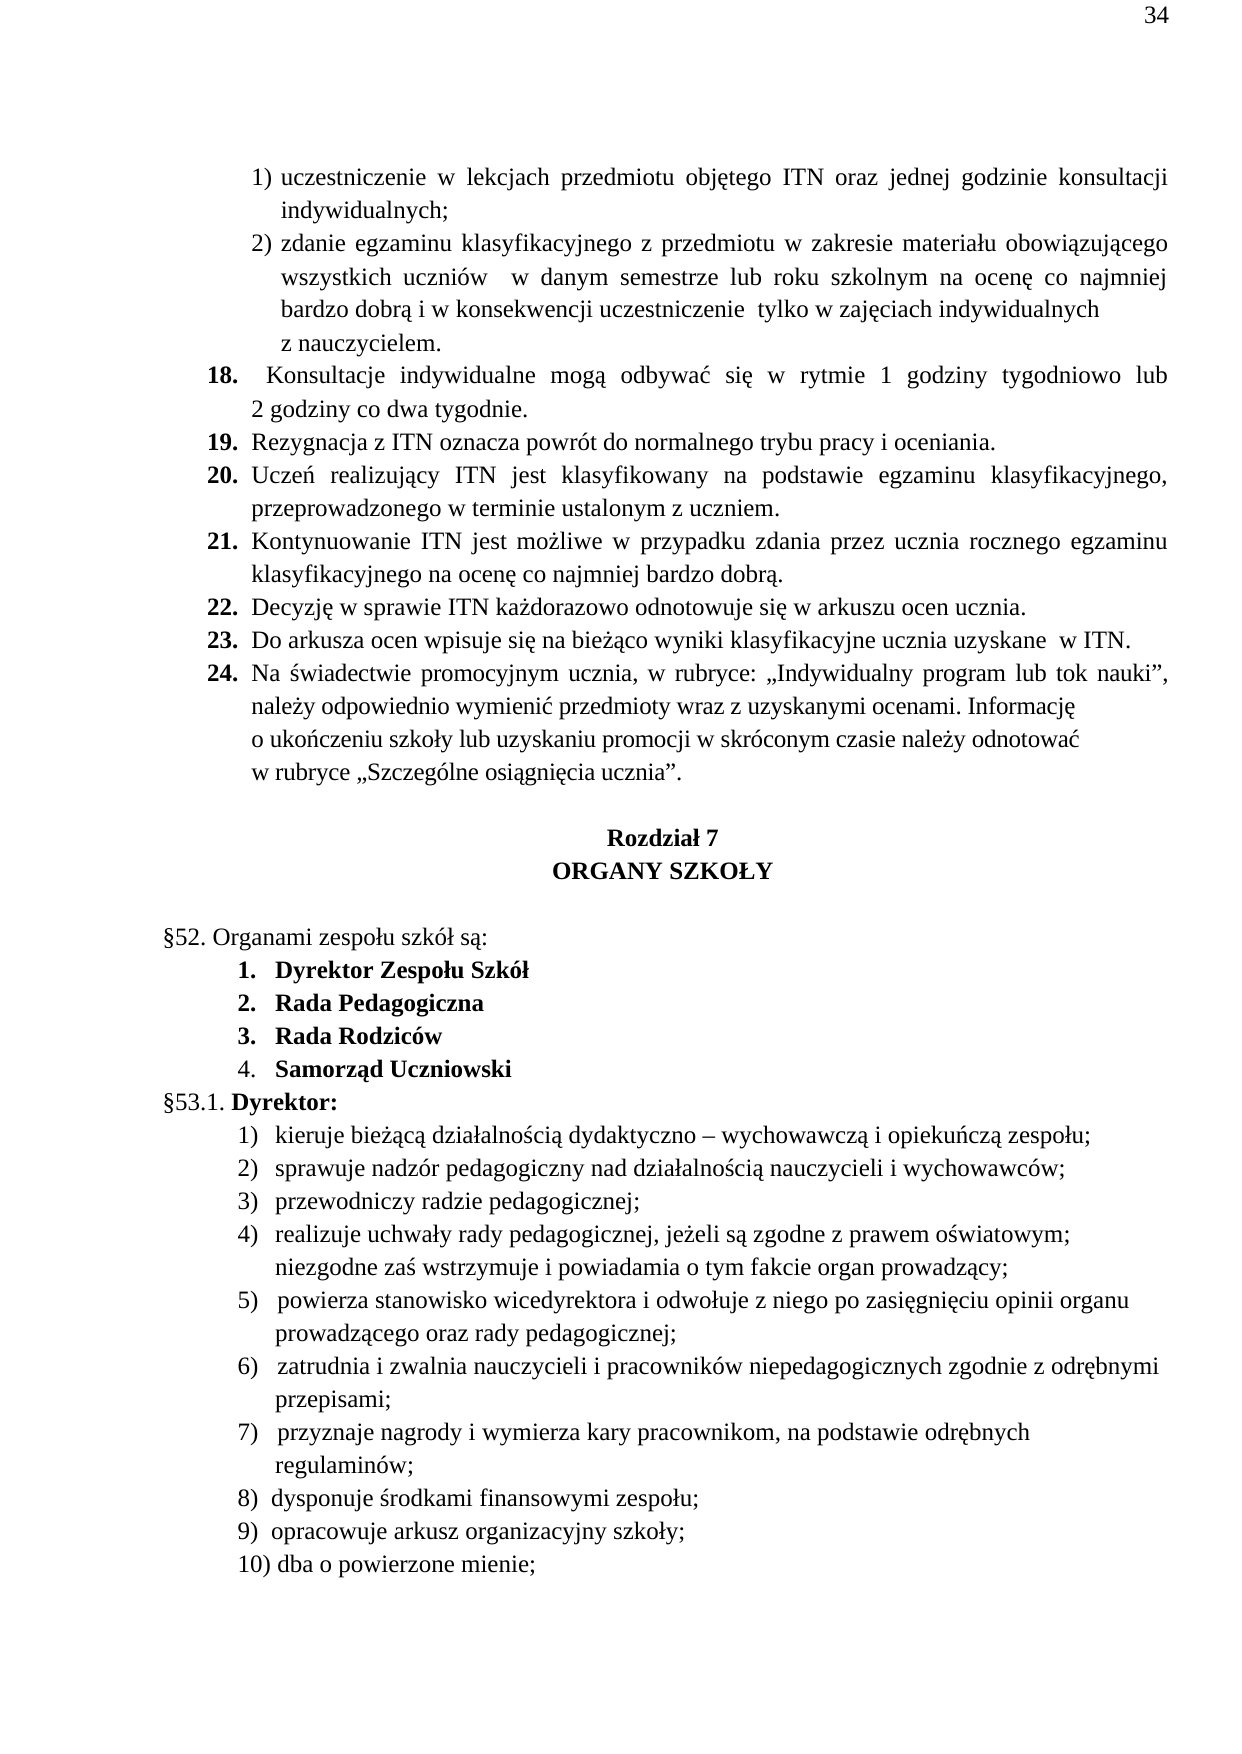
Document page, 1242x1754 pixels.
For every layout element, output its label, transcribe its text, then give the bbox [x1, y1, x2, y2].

text z nauczycielem. [281, 328, 1169, 356]
list Do arkusza ocen wpisuje się na bieżąco wyniki klasyfikacyjne ucznia uzyskane w ITN. [162, 625, 1169, 653]
text 9) opracowuje arkusz organizacyjny szkoły; [237, 1516, 1169, 1545]
text 5) powierza stanowisko wicedyrektora i odwołuje z niego po zasięgnięciu opinii organu prowadzącego oraz rady pedagogicznej; [237, 1285, 1169, 1347]
text o ukończeniu szkoły lub uzyskaniu promocji w skróconym czasie należy odnotować [251, 724, 1169, 753]
list realizuje uchwały rady pedagogicznej, jeżeli są zgodne z prawem oświatowym; niezgodne zaś wstrzymuje i powiadamia o tym fakcie organ prowadzący; [237, 1219, 1169, 1281]
text §53.1. Dyrektor: [162, 1087, 1169, 1116]
list Na świadectwie promocyjnym ucznia, w rubryce: „Indywidualny program lub tok nauki”, należy odpowiednio wymienić przedmioty wraz z uzyskanymi ocenami. Informację [207, 658, 1169, 719]
list Rada Rodziców [237, 1021, 1169, 1050]
list Kontynuowanie ITN jest możliwe w przypadku zdania przez ucznia rocznego egzaminu klasyfikacyjnego na ocenę co najmniej bardzo dobrą. [207, 526, 1169, 587]
list Samorząd Uczniowski [237, 1054, 1169, 1083]
list Decyzję w sprawie ITN każdorazowo odnotowuje się w arkuszu ocen ucznia. [162, 592, 1169, 621]
text 7) przyznaje nagrody i wymierza kary pracownikom, na podstawie odrębnych regulaminów; [237, 1417, 1169, 1479]
text Rozdział 7 [162, 823, 1163, 852]
text §52. Organami zespołu szkół są: [162, 922, 1169, 951]
text 10) dba o powierzone mienie; [237, 1549, 1169, 1578]
list uczestniczenie w lekcjach przedmiotu objętego ITN oraz jednej godzinie konsultacji indywidualnych; [251, 162, 1169, 224]
list kieruje bieżącą działalnością dydaktyczno – wychowawczą i opiekuńczą zespołu; [237, 1120, 1169, 1149]
list przewodniczy radzie pedagogicznej; [237, 1186, 1169, 1215]
list Uczeń realizujący ITN jest klasyfikowany na podstawie egzaminu klasyfikacyjnego, przeprowadzonego w terminie ustalonym z uczniem. [207, 460, 1169, 521]
list Dyrektor Zespołu Szkół [237, 955, 1169, 984]
list zdanie egzaminu klasyfikacyjnego z przedmiotu w zakresie materiału obowiązującego wszystkich uczniów w danym semestrze lub roku szkolnym na ocenę co najmniej bardzo dobrą i w konsekwencji uczestniczenie tylko w zajęciach indywidualnych [251, 228, 1169, 323]
text 6) zatrudnia i zwalnia nauczycieli i pracowników niepedagogicznych zgodnie z odrębnymi przepisami; [237, 1351, 1169, 1413]
list sprawuje nadzór pedagogiczny nad działalnością nauczycieli i wychowawców; [237, 1153, 1169, 1182]
list Rezygnacja z ITN oznacza powrót do normalnego trybu pracy i oceniania. [162, 427, 1169, 455]
list Konsultacje indywidualne mogą odbywać się w rytmie 1 godziny tygodniowo lub 2 godziny co dwa tygodnie. [207, 361, 1169, 422]
list Rada Pedagogiczna [237, 988, 1169, 1017]
text ORGANY SZKOŁY [162, 856, 1163, 885]
text w rubryce „Szczególne osiągnięcia ucznia”. [251, 757, 1169, 786]
text 8) dysponuje środkami finansowymi zespołu; [237, 1483, 1169, 1512]
